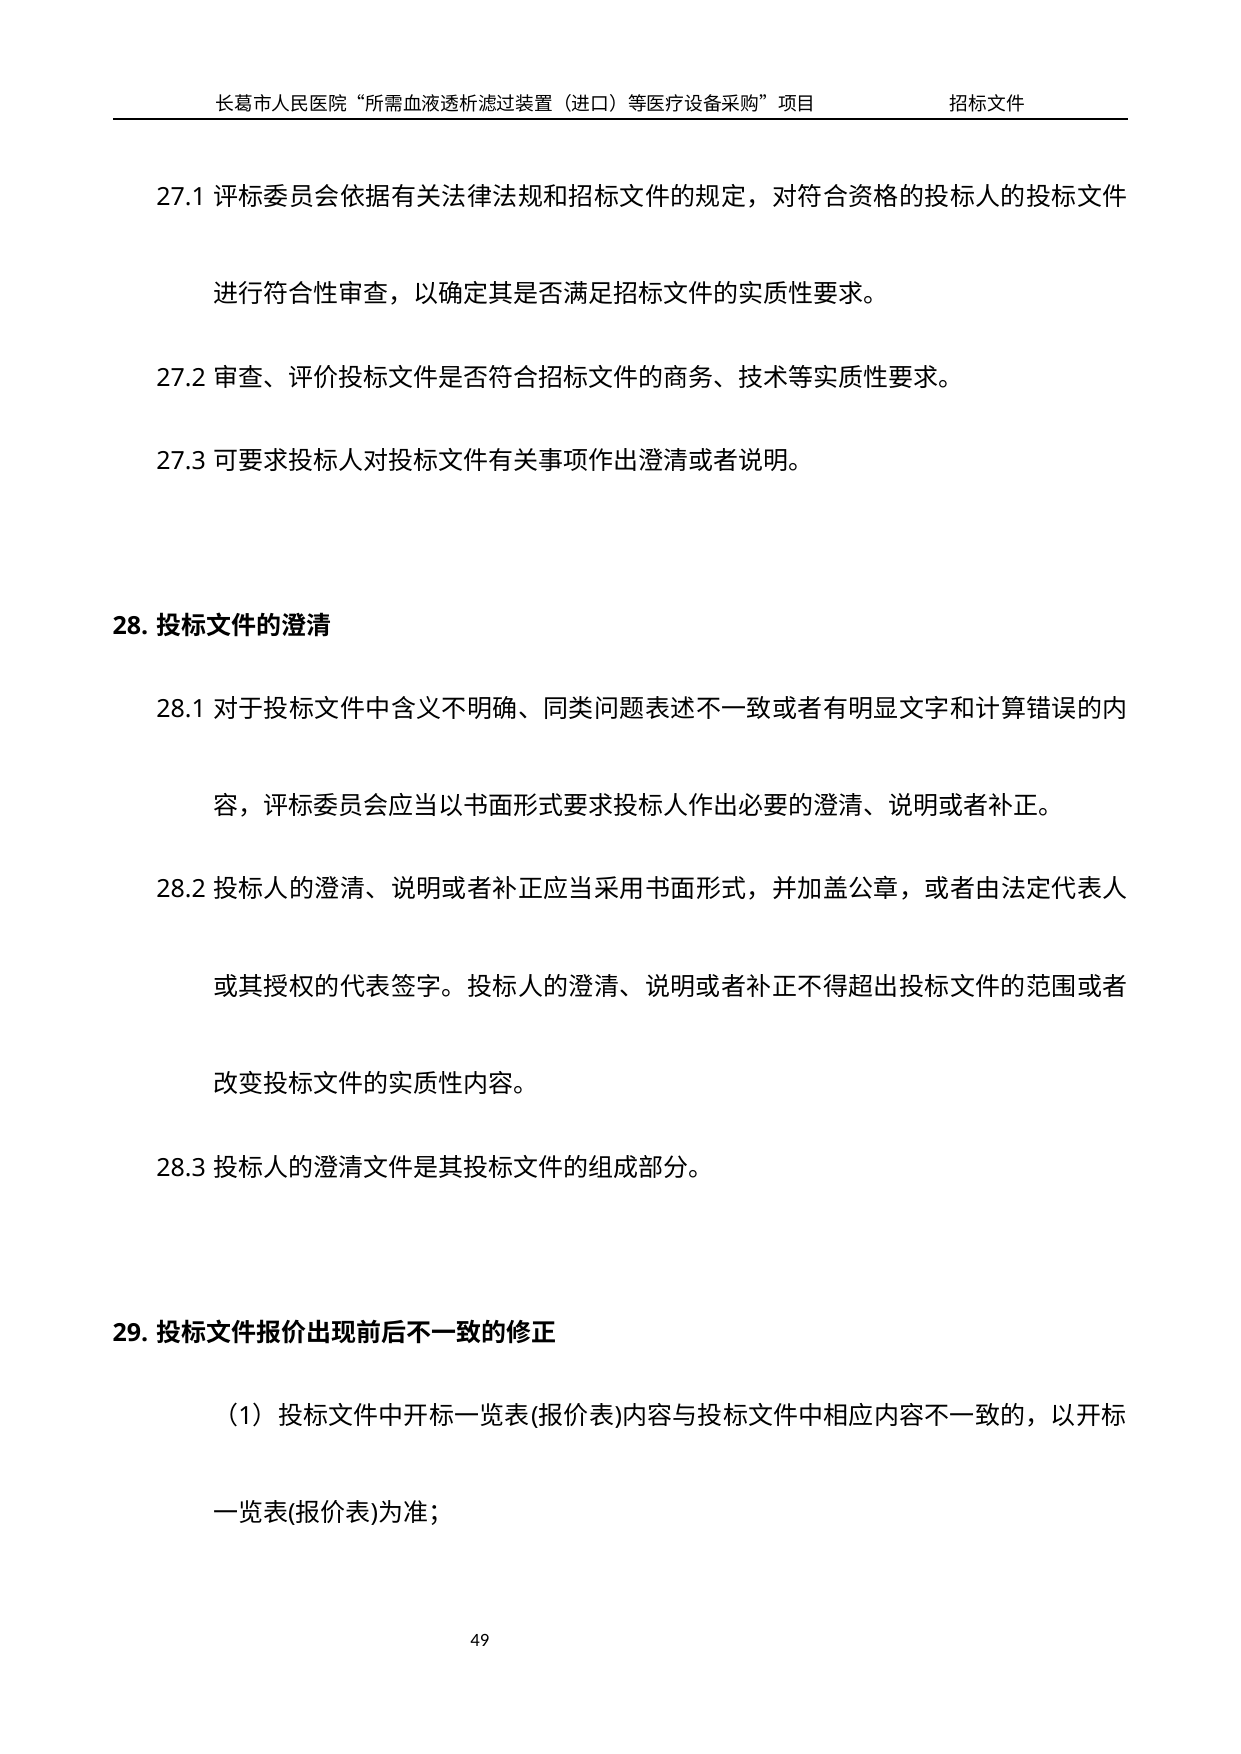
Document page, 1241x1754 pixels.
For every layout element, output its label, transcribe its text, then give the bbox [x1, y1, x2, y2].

list 评标委员会依据有关法律法规和招标文件的规定，对符合资格的投标人的投标文件进行符合性审查，以确定其是否满足招标文件的实质性要求。 [156, 162, 1128, 324]
list 可要求投标人对投标文件有关事项作出澄清或者说明。 [156, 426, 1128, 491]
text （1）投标文件中开标一览表(报价表)内容与投标文件中相应内容不一致的，以开标一览表(报价表)为准； [213, 1381, 1128, 1543]
list 投标文件报价出现前后不一致的修正 [112, 1298, 1128, 1363]
list 审查、评价投标文件是否符合招标文件的商务、技术等实质性要求。 [156, 343, 1128, 408]
list 投标人的澄清文件是其投标文件的组成部分。 [156, 1133, 1128, 1198]
list 对于投标文件中含义不明确、同类问题表述不一致或者有明显文字和计算错误的内容，评标委员会应当以书面形式要求投标人作出必要的澄清、说明或者补正。 [156, 674, 1128, 836]
list 投标人的澄清、说明或者补正应当采用书面形式，并加盖公章，或者由法定代表人或其授权的代表签字。投标人的澄清、说明或者补正不得超出投标文件的范围或者改变投标文件的实质性内容。 [156, 854, 1128, 1114]
list 投标文件的澄清 [112, 591, 1128, 656]
